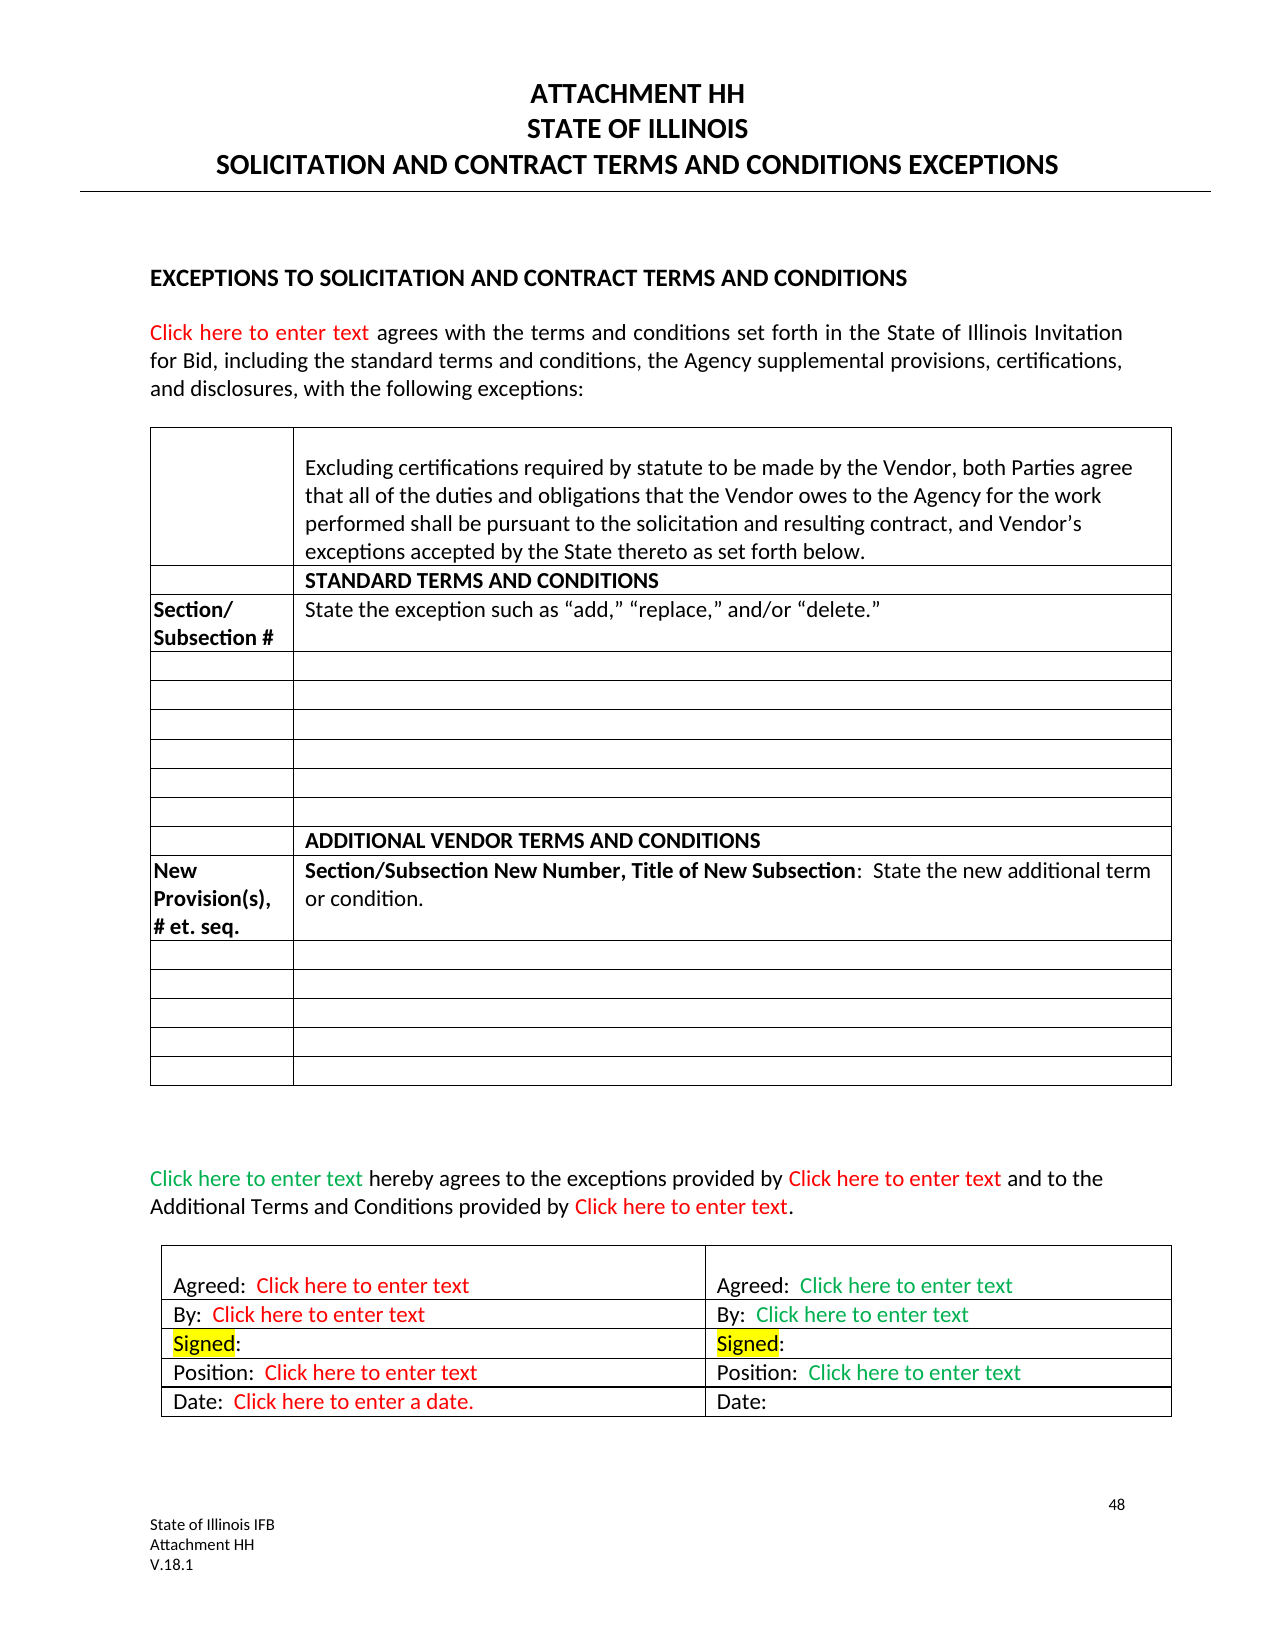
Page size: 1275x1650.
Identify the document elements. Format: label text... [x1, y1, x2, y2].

table_cell [151, 566, 293, 594]
table_cell Signed: [235, 1329, 705, 1357]
table_cell State the exception such as “add,” “replace,” and/or “delete.” [294, 595, 1171, 651]
table_cell New Provision(s), # et. seq. [151, 856, 293, 940]
text hereby agrees to the exceptions provided by and to the Additional Terms and Conditions provided by . [150, 1164, 1125, 1220]
table_cell [294, 710, 1171, 738]
table_header [151, 428, 293, 565]
table_cell Date: [706, 1388, 1171, 1416]
table_cell [151, 999, 293, 1027]
table_cell [151, 681, 293, 709]
list agrees with the terms and conditions set forth in the State of Illinois Invitation for Bid, including the standard terms and conditions, the Agency supplemental provisions, certifications, and disclosures, with the following exceptions: [150, 318, 1125, 402]
table_cell Section/Subsection New Number, Title of New Subsection: State the new additional term or condition. [294, 856, 1171, 940]
table_cell [151, 827, 293, 855]
table_cell [294, 681, 1171, 709]
table_cell By: [706, 1300, 1171, 1328]
table_cell [294, 970, 1171, 998]
table_cell [294, 999, 1171, 1027]
table_cell [294, 769, 1171, 797]
table_header Agreed: [706, 1246, 1171, 1299]
table_cell Section/ Subsection # [151, 595, 293, 651]
table_cell [294, 798, 1171, 826]
table_cell Date: [162, 1388, 705, 1416]
table_cell Position: [706, 1359, 1171, 1386]
table_cell [151, 710, 293, 738]
table_cell [294, 740, 1171, 767]
table_cell [151, 1028, 293, 1056]
table_header Excluding certifications required by statute to be made by the Vendor, both Parties agree that all of the duties and obligations that the Vendor owes to the Agency for the work performed shall be pursuant to the solicitation and resulting contract, and Vendor’s exceptions accepted by the State thereto as set forth below. [294, 428, 1171, 565]
table_cell [151, 798, 293, 826]
table_cell [294, 652, 1171, 680]
table_cell [151, 769, 293, 797]
text EXCEPTIONS TO SOLICITATION AND CONTRACT TERMS AND CONDITIONS [150, 262, 1125, 293]
table_cell [294, 1028, 1171, 1056]
table_cell Position: [162, 1359, 705, 1386]
table_cell [294, 1057, 1171, 1085]
table_cell [294, 941, 1171, 969]
table_cell [151, 652, 293, 680]
table_cell Signed: [779, 1329, 1171, 1357]
table_cell By: [162, 1300, 705, 1328]
table_cell [151, 740, 293, 767]
table_cell [151, 1057, 293, 1085]
table_cell STANDARD TERMS AND CONDITIONS [294, 566, 1171, 594]
table_cell [151, 970, 293, 998]
table_header Agreed: [162, 1246, 705, 1299]
table_cell [151, 941, 293, 969]
table_cell ADDITIONAL VENDOR TERMS AND CONDITIONS [294, 827, 1171, 855]
